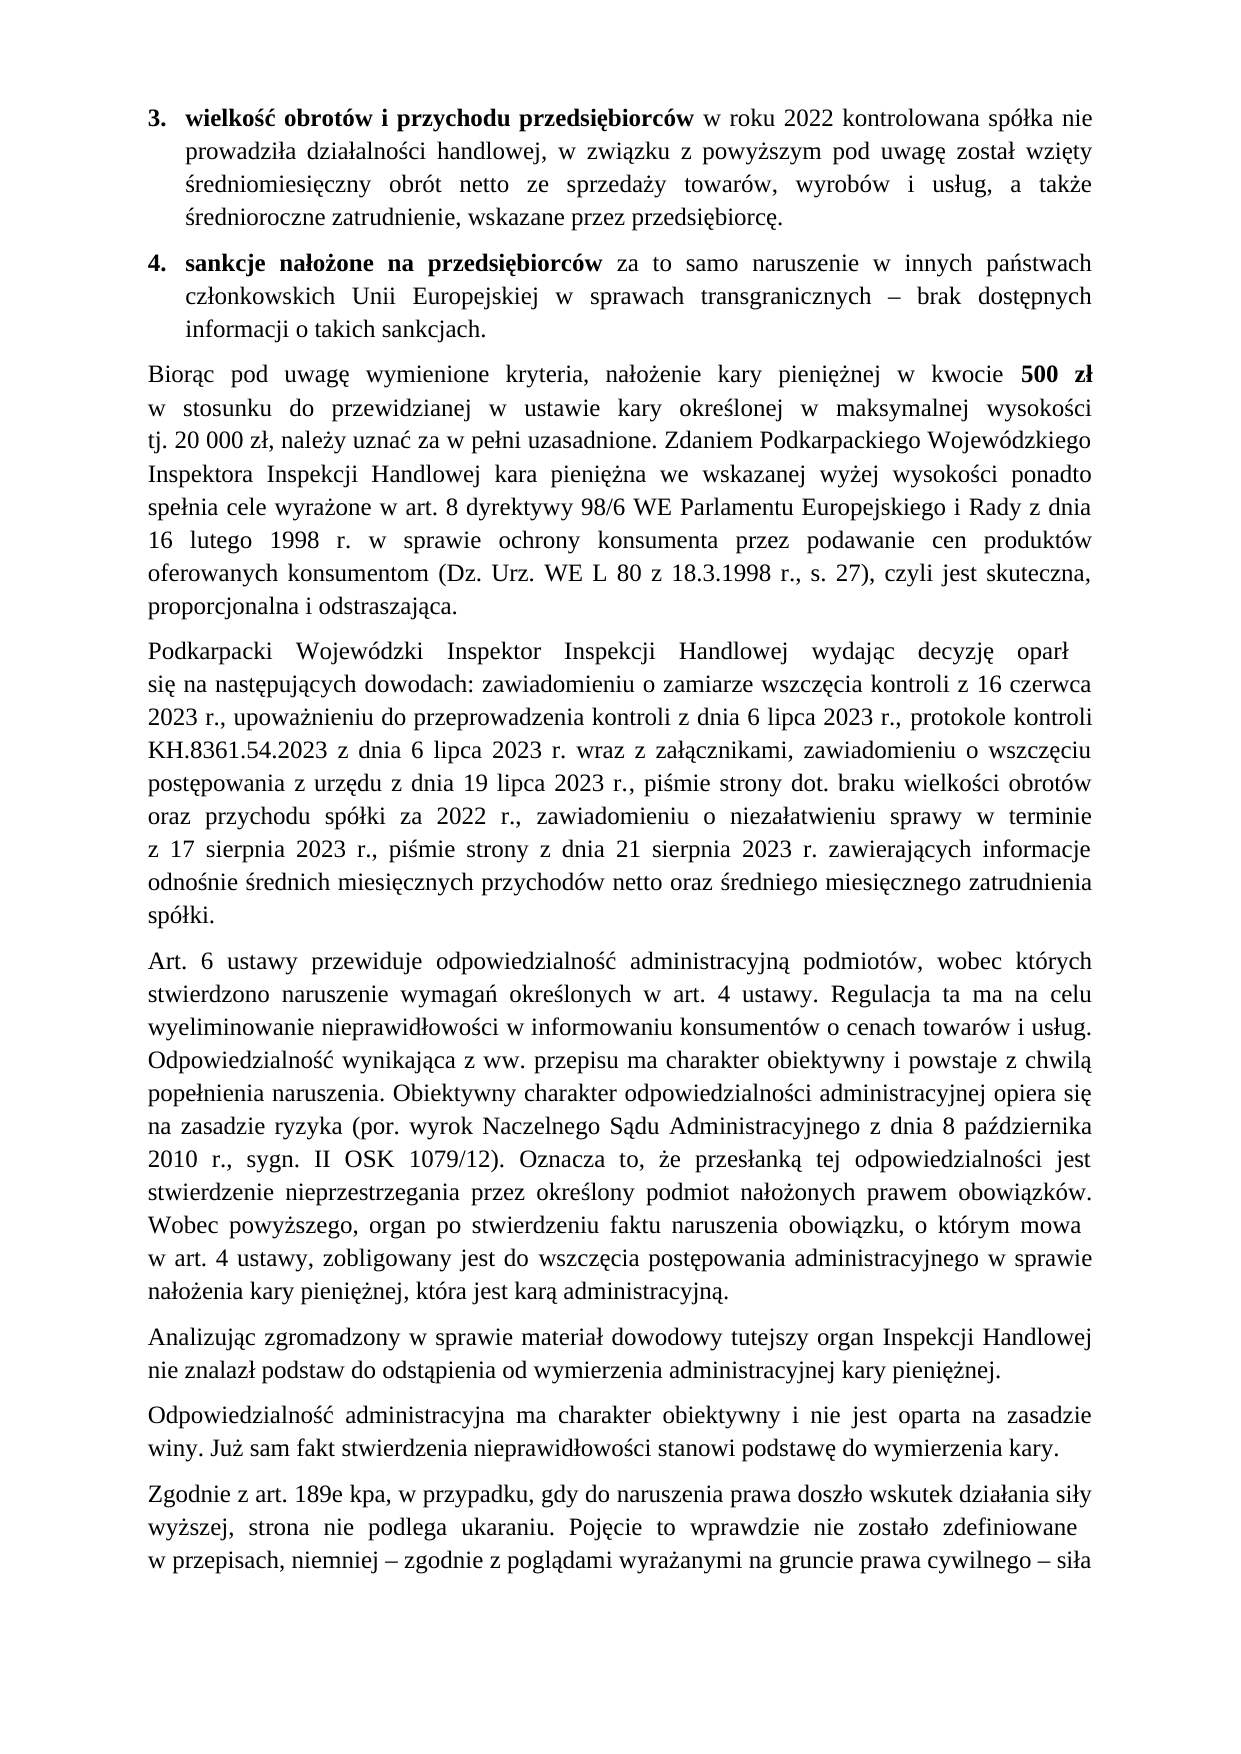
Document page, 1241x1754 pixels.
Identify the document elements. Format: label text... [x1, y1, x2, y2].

list wielkość obrotów i przychodu przedsiębiorców w roku 2022 kontrolowana spółka nie prowadziła działalności handlowej, w związku z powyższym pod uwagę został wzięty średniomiesięczny obrót netto ze sprzedaży towarów, wyrobów i usług, a także średnioroczne zatrudnienie, wskazane przez przedsiębiorcę. [148, 103, 1093, 231]
text Odpowiedzialność administracyjna ma charakter obiektywny i nie jest oparta na zasadzie winy. Już sam fakt stwierdzenia nieprawidłowości stanowi podstawę do wymierzenia kary. [148, 1400, 1093, 1462]
text Analizując zgromadzony w sprawie materiał dowodowy tutejszy organ Inspekcji Handlowej nie znalazł podstaw do odstąpienia od wymierzenia administracyjnej kary pieniężnej. [148, 1322, 1093, 1383]
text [148, 1479, 1093, 1573]
list sankcje nałożone na przedsiębiorców za to samo naruszenie w innych państwach członkowskich Unii Europejskiej w sprawach transgranicznych – brak dostępnych informacji o takich sankcjach. [148, 248, 1093, 343]
text Biorąc pod uwagę wymienione kryteria, nałożenie kary pieniężnej w kwocie 500 zł w stosunku do przewidzianej w ustawie kary określonej w maksymalnej wysokości tj. 20 000 zł, należy uznać za w pełni uzasadnione. Zdaniem Podkarpackiego Wojewódzkiego Inspektora Inspekcji Handlowej kara pieniężna we wskazanej wyżej wysokości ponadto spełnia cele wyrażone w art. 8 dyrektywy 98/6 WE Parlamentu Europejskiego i Rady z dnia 16 lutego 1998 r. w sprawie ochrony konsumenta przez podawanie cen produktów oferowanych konsumentom (Dz. Urz. WE L 80 z 18.3.1998 r., s. 27), czyli jest skuteczna, proporcjonalna i odstraszająca. [148, 359, 1093, 619]
text Art. 6 ustawy przewiduje odpowiedzialność administracyjną podmiotów, wobec których stwierdzono naruszenie wymagań określonych w art. 4 ustawy. Regulacja ta ma na celu wyeliminowanie nieprawidłowości w informowaniu konsumentów o cenach towarów i usług. Odpowiedzialność wynikająca z ww. przepisu ma charakter obiektywny i powstaje z chwilą popełnienia naruszenia. Obiektywny charakter odpowiedzialności administracyjnej opiera się na zasadzie ryzyka (por. wyrok Naczelnego Sądu Administracyjnego z dnia 8 października 2010 r., sygn. II OSK 1079/12). Oznacza to, że przesłanką tej odpowiedzialności jest stwierdzenie nieprzestrzegania przez określony podmiot nałożonych prawem obowiązków. Wobec powyższego, organ po stwierdzeniu faktu naruszenia obowiązku, o którym mowa w art. 4 ustawy, zobligowany jest do wszczęcia postępowania administracyjnego w sprawie nałożenia kary pieniężnej, która jest karą administracyjną. [148, 946, 1093, 1305]
text Podkarpacki Wojewódzki Inspektor Inspekcji Handlowej wydając decyzję oparł się na następujących dowodach: zawiadomieniu o zamiarze wszczęcia kontroli z 16 czerwca 2023 r., upoważnieniu do przeprowadzenia kontroli z dnia 6 lipca 2023 r., protokole kontroli KH.8361.54.2023 z dnia 6 lipca 2023 r. wraz z załącznikami, zawiadomieniu o wszczęciu postępowania z urzędu z dnia 19 lipca 2023 r., piśmie strony dot. braku wielkości obrotów oraz przychodu spółki za 2022 r., zawiadomieniu o niezałatwieniu sprawy w terminie z 17 sierpnia 2023 r., piśmie strony z dnia 21 sierpnia 2023 r. zawierających informacje odnośnie średnich miesięcznych przychodów netto oraz średniego miesięcznego zatrudnienia spółki. [148, 636, 1093, 929]
